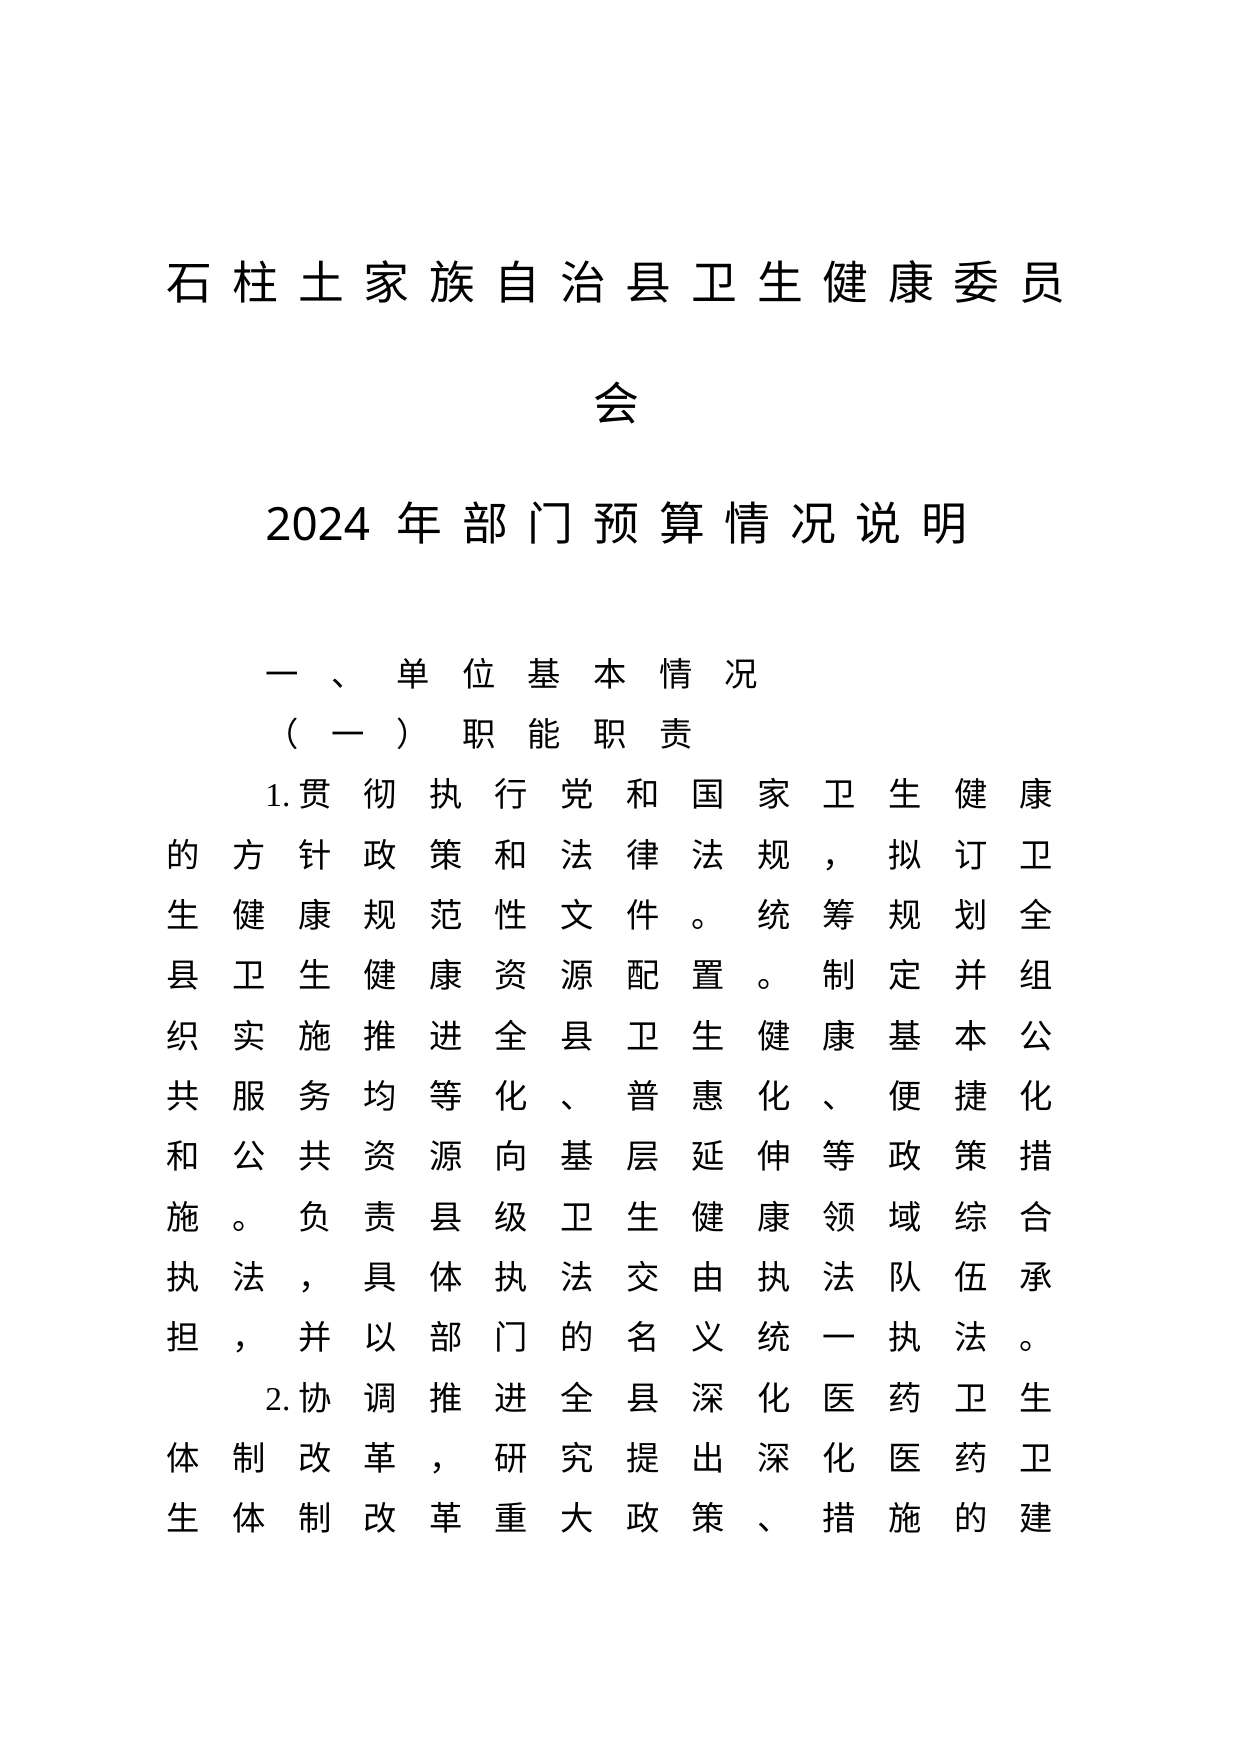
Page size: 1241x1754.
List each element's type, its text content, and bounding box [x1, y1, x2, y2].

text 1.贯彻执行党和国家卫生健康的方针政策和法律法规，拟订卫生健康规范性文件。统筹规划全县卫生健康资源配置。制定并组织实施推进全县卫生健康基本公共服务均等化、普惠化、便捷化和公共资源向基层延伸等政策措施。负责县级卫生健康领域综合执法，具体执法交由执法队伍承担，并以部门的名义统一执法。 [167, 762, 1085, 1365]
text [167, 1365, 1085, 1546]
text 石柱土家族自治县卫生健康委员会 [167, 219, 1085, 461]
text （一）职能职责 [167, 702, 1085, 762]
text 一、单位基本情况 [167, 642, 1085, 702]
text 2024年部门预算情况说明 [167, 461, 1085, 581]
